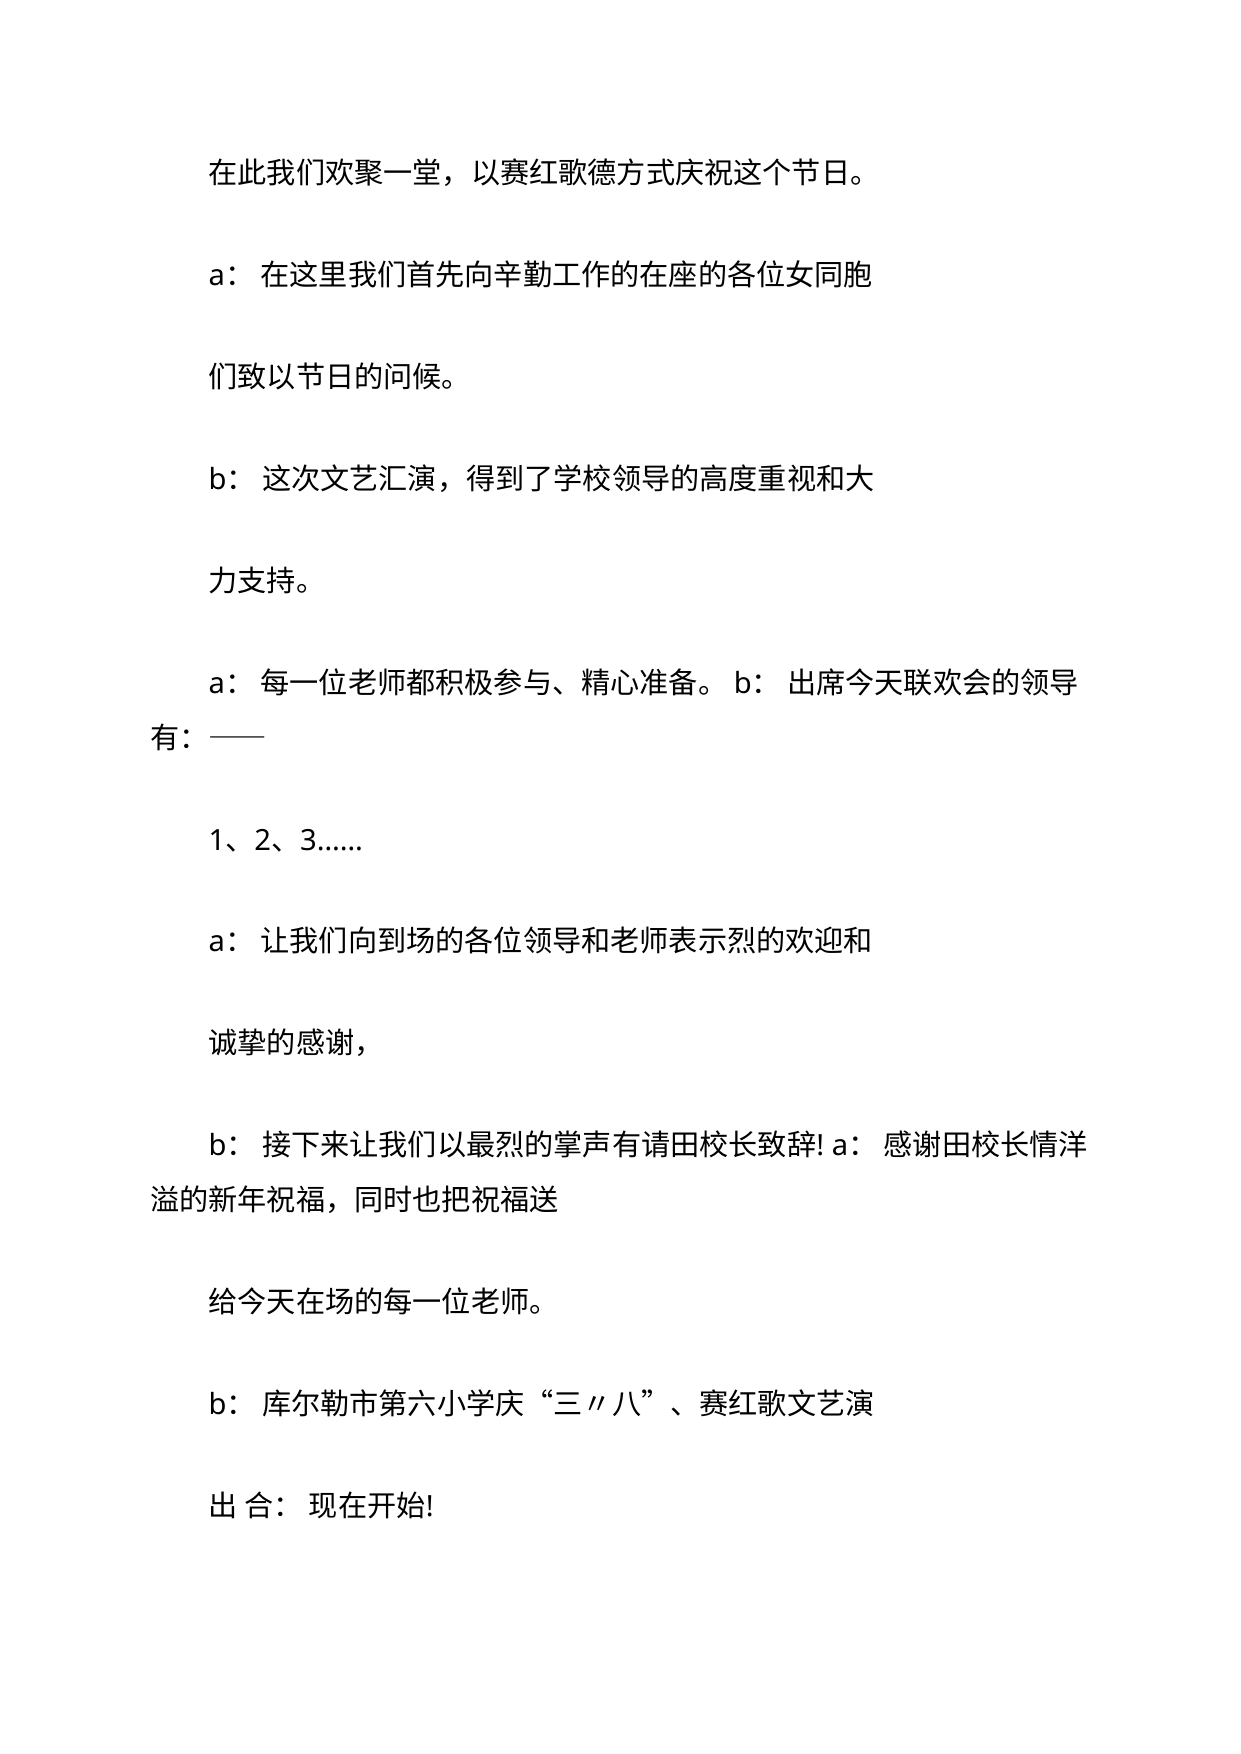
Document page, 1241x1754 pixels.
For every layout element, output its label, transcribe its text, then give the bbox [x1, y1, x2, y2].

text 1、2、3…… [150, 816, 1090, 858]
text b： 接下来让我们以最烈的掌声有请田校长致辞! a： 感谢田校长情洋溢的新年祝福，同时也把祝福送 [150, 1122, 1090, 1219]
text 力支持。 [150, 557, 1090, 600]
text 诚挚的感谢， [150, 1020, 1090, 1062]
text 在此我们欢聚一堂，以赛红歌德方式庆祝这个节日。 [150, 150, 1090, 192]
text 出 合： 现在开始! [150, 1482, 1090, 1525]
text a： 让我们向到场的各位领导和老师表示烈的欢迎和 [150, 918, 1090, 960]
text b： 这次文艺汇演，得到了学校领导的高度重视和大 [150, 456, 1090, 498]
text b： 库尔勒市第六小学庆“三〃八”、赛红歌文艺演 [150, 1380, 1090, 1423]
text a： 在这里我们首先向辛勤工作的在座的各位女同胞 [150, 252, 1090, 294]
text 们致以节日的问候。 [150, 354, 1090, 396]
text 给今天在场的每一位老师。 [150, 1278, 1090, 1321]
text a： 每一位老师都积极参与、精心准备。 b： 出席今天联欢会的领导有：—— [150, 659, 1090, 757]
